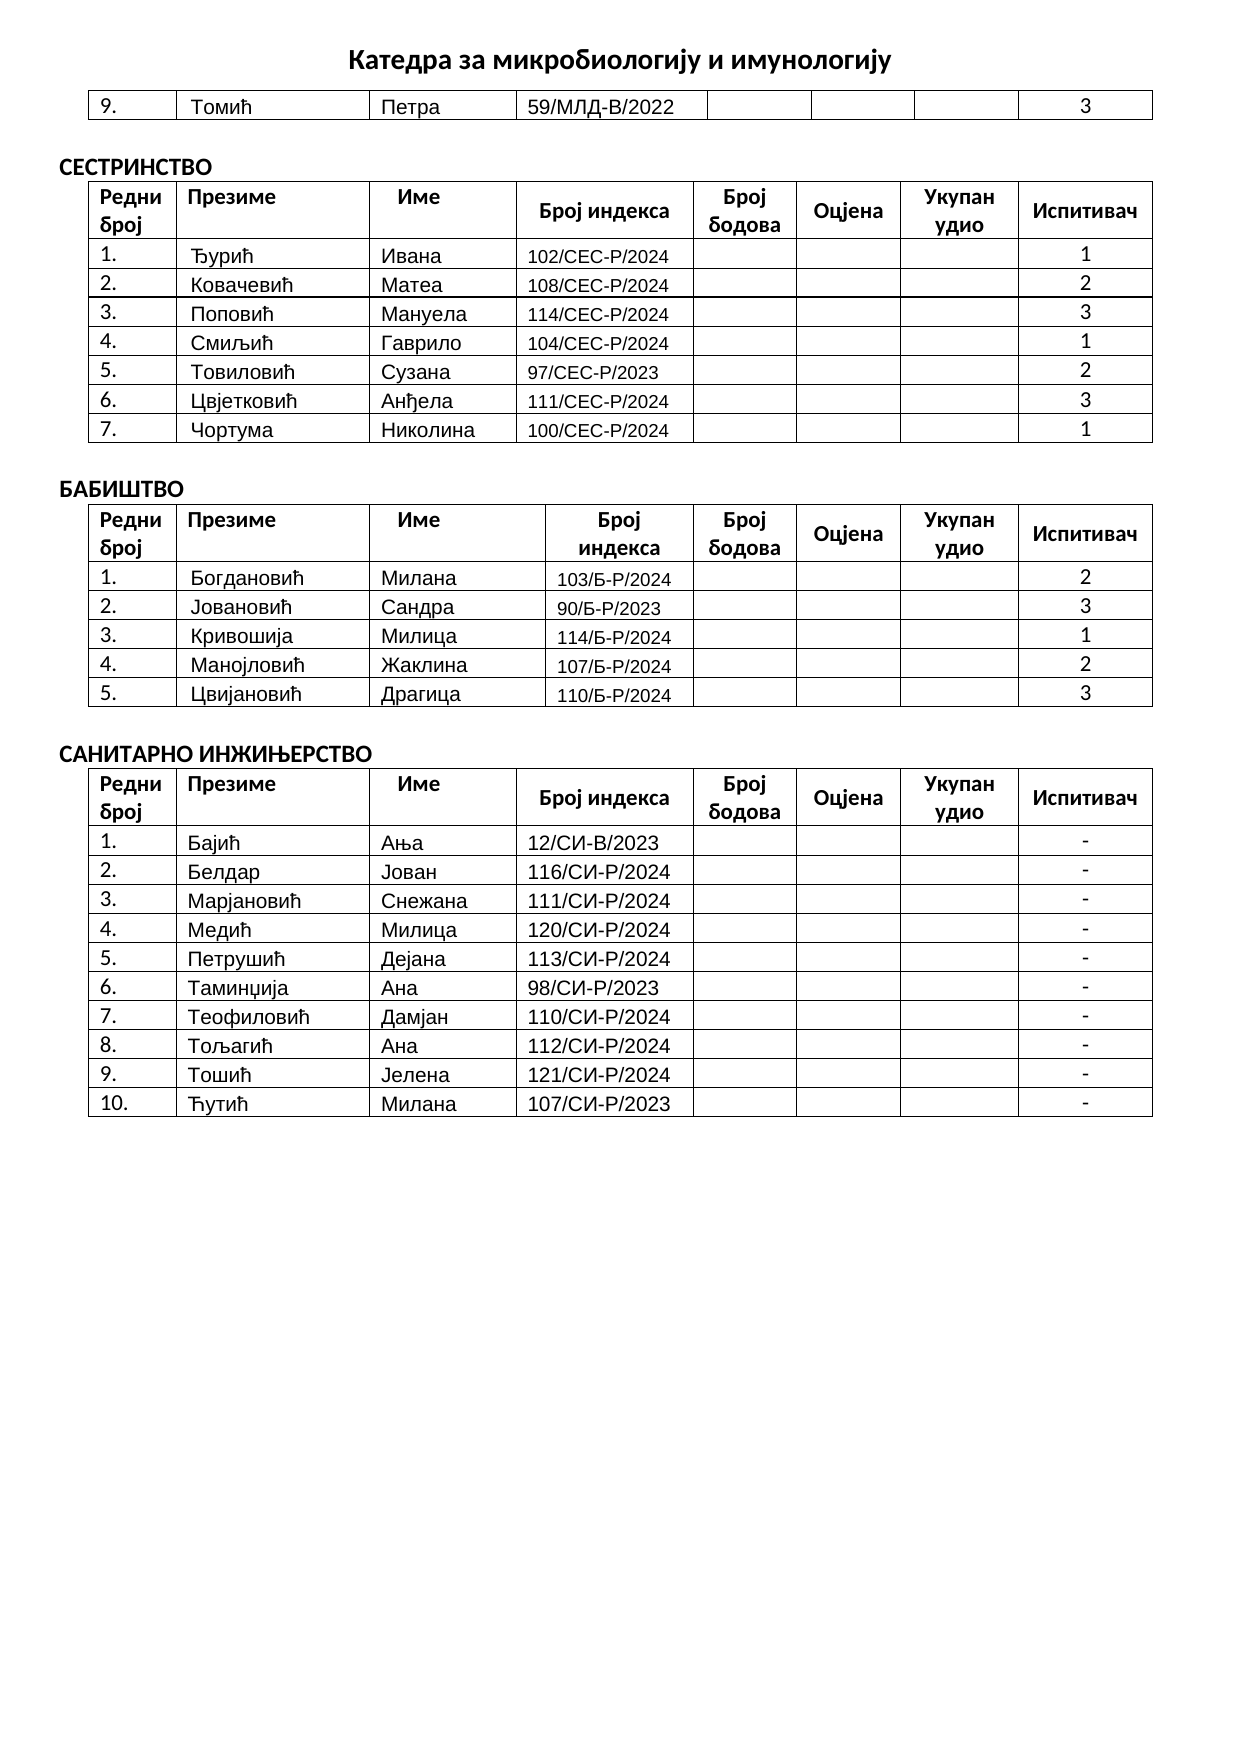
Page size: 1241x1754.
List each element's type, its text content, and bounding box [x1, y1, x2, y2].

table_cell Петра [370, 91, 516, 119]
table_cell [901, 649, 1018, 677]
table_cell [797, 327, 900, 354]
table_header Укупан удио [901, 182, 1018, 238]
table_cell 1. [89, 562, 176, 590]
table_cell [797, 356, 900, 384]
table_cell [694, 678, 796, 706]
table_cell 3 [1019, 298, 1152, 326]
table_header Број бодова [694, 182, 796, 238]
table_header Презиме [177, 505, 369, 561]
table_header Име [370, 505, 545, 561]
table_header Број бодова [694, 769, 796, 825]
table_cell [694, 239, 796, 267]
table_cell Чортума [177, 414, 369, 442]
table_cell 59/МЛД-В/2022 [517, 91, 707, 119]
table_cell [797, 414, 900, 442]
table_cell [694, 385, 796, 413]
text САНИТАРНО ИНЖИЊЕРСТВО [59, 738, 1181, 768]
table_cell Белдар [177, 856, 369, 883]
table_cell 2. [89, 591, 176, 619]
text БАБИШТВО [59, 473, 1181, 504]
table_cell Сузана [370, 356, 516, 384]
table_cell [694, 1088, 796, 1116]
table_cell 97/СЕС-Р/2023 [517, 356, 693, 384]
table_cell [797, 914, 900, 942]
table_cell [694, 826, 796, 854]
table_cell - [1019, 1030, 1152, 1058]
table_cell [694, 885, 796, 913]
table_cell - [1019, 826, 1152, 854]
table_header Испитивач [1019, 769, 1152, 825]
table_cell [901, 239, 1018, 267]
table_cell [797, 239, 900, 267]
table_cell [901, 826, 1018, 854]
table_cell Манојловић [177, 649, 369, 677]
table_header Укупан удио [901, 505, 1018, 561]
table_cell [901, 972, 1018, 1000]
table_cell [694, 620, 796, 648]
table_header Редниброј [89, 769, 176, 825]
table_header Број индекса [517, 182, 693, 238]
table_cell 114/Б-Р/2024 [546, 620, 693, 648]
table_cell [797, 298, 900, 326]
table_cell [797, 649, 900, 677]
table_cell - [1019, 943, 1152, 971]
table_cell 108/СЕС-Р/2024 [517, 269, 693, 296]
table_cell - [1019, 1059, 1152, 1087]
table_cell 2 [1019, 356, 1152, 384]
table_cell 116/СИ-Р/2024 [517, 856, 693, 883]
table_cell [901, 1030, 1018, 1058]
table_cell [797, 620, 900, 648]
table_cell Милана [370, 1088, 516, 1116]
table_cell [89, 1030, 176, 1058]
table_cell [694, 914, 796, 942]
table_cell Тошић [177, 1059, 369, 1087]
table_header Испитивач [1019, 505, 1152, 561]
table_cell [694, 414, 796, 442]
table_cell [797, 1001, 900, 1029]
table_cell - [1019, 1088, 1152, 1116]
table_cell [89, 1088, 176, 1116]
table_cell 3 [1019, 678, 1152, 706]
table_cell Мануела [370, 298, 516, 326]
table_cell [901, 1088, 1018, 1116]
table_cell [694, 1001, 796, 1029]
table_cell Сандра [370, 591, 545, 619]
table_cell [89, 414, 176, 442]
table_cell Гаврило [370, 327, 516, 354]
table_header Име [370, 769, 516, 825]
table_cell - [1019, 972, 1152, 1000]
table_cell [89, 972, 176, 1000]
table_cell 4. [89, 649, 176, 677]
table_cell 2 [1019, 562, 1152, 590]
table_cell [797, 385, 900, 413]
table_cell 120/СИ-Р/2024 [517, 914, 693, 942]
table_cell - [1019, 1001, 1152, 1029]
table_cell Ћутић [177, 1088, 369, 1116]
table_cell - [1019, 885, 1152, 913]
table_cell [797, 1059, 900, 1087]
table_cell [797, 678, 900, 706]
table_cell [89, 826, 176, 854]
table_cell Таминџија [177, 972, 369, 1000]
table_cell [694, 1030, 796, 1058]
table_cell 103/Б-Р/2024 [546, 562, 693, 590]
table_cell [901, 943, 1018, 971]
table_cell [797, 591, 900, 619]
table_cell [89, 91, 176, 119]
table_cell Медић [177, 914, 369, 942]
table_cell 2 [1019, 649, 1152, 677]
table_cell [89, 943, 176, 971]
table_header Оцјена [797, 505, 900, 561]
table_cell [89, 239, 176, 267]
table_header Број индекса [517, 769, 693, 825]
table_header Број бодова [694, 505, 796, 561]
table_cell Смиљић [177, 327, 369, 354]
table_cell Милица [370, 914, 516, 942]
table_cell [797, 885, 900, 913]
table_cell Теофиловић [177, 1001, 369, 1029]
table_cell 111/СЕС-Р/2024 [517, 385, 693, 413]
table_cell [797, 943, 900, 971]
table_cell [694, 356, 796, 384]
table_cell 113/СИ-Р/2024 [517, 943, 693, 971]
table_cell - [1019, 914, 1152, 942]
table_cell [901, 885, 1018, 913]
table_cell [797, 269, 900, 296]
table_cell [901, 1059, 1018, 1087]
table_cell 114/СЕС-Р/2024 [517, 298, 693, 326]
table_cell [901, 327, 1018, 354]
table_cell 104/СЕС-Р/2024 [517, 327, 693, 354]
table_cell [89, 1001, 176, 1029]
table_cell Тољагић [177, 1030, 369, 1058]
table_cell 2 [1019, 269, 1152, 296]
table_cell [901, 856, 1018, 883]
table_cell [915, 91, 1018, 119]
table_cell 12/СИ-В/2023 [517, 826, 693, 854]
table_cell [89, 385, 176, 413]
table_cell 3 [1019, 591, 1152, 619]
table_cell [694, 269, 796, 296]
table_cell Петрушић [177, 943, 369, 971]
table_header Испитивач [1019, 182, 1152, 238]
table_cell 102/СЕС-Р/2024 [517, 239, 693, 267]
table_cell [708, 91, 811, 119]
table_cell Јелена [370, 1059, 516, 1087]
table_cell [901, 414, 1018, 442]
table_cell 1 [1019, 239, 1152, 267]
table_cell 110/Б-Р/2024 [546, 678, 693, 706]
table_cell 112/СИ-Р/2024 [517, 1030, 693, 1058]
table_header Редниброј [89, 505, 176, 561]
table_header Оцјена [797, 182, 900, 238]
table_cell 111/СИ-Р/2024 [517, 885, 693, 913]
table_cell Милица [370, 620, 545, 648]
table_cell Матеа [370, 269, 516, 296]
table_cell Снежана [370, 885, 516, 913]
table_cell [694, 327, 796, 354]
table_cell Жаклина [370, 649, 545, 677]
table_cell Николина [370, 414, 516, 442]
table_cell 107/Б-Р/2024 [546, 649, 693, 677]
table_cell [901, 269, 1018, 296]
table_cell Драгица [370, 678, 545, 706]
table_cell Цвијановић [177, 678, 369, 706]
table_cell Ања [370, 826, 516, 854]
table_cell Дејана [370, 943, 516, 971]
table_cell [694, 856, 796, 883]
table_cell - [1019, 856, 1152, 883]
table_cell 3. [89, 620, 176, 648]
table_cell [901, 678, 1018, 706]
table_cell 3 [1019, 385, 1152, 413]
table_cell [89, 298, 176, 326]
table_cell [694, 972, 796, 1000]
table_cell 107/СИ-Р/2023 [517, 1088, 693, 1116]
table_cell [694, 1059, 796, 1087]
table_cell [901, 914, 1018, 942]
table_header Презиме [177, 769, 369, 825]
table_cell 1 [1019, 414, 1152, 442]
table_cell [89, 1059, 176, 1087]
table_cell [89, 885, 176, 913]
table_cell Цвјетковић [177, 385, 369, 413]
table_cell [901, 298, 1018, 326]
table_cell 3 [1019, 91, 1152, 119]
table_cell Бајић [177, 826, 369, 854]
table_cell [901, 591, 1018, 619]
table_cell [89, 856, 176, 883]
table_header Број индекса [546, 505, 693, 561]
table_cell [694, 943, 796, 971]
table_cell [797, 562, 900, 590]
text СЕСТРИНСТВО [59, 151, 1181, 181]
table_cell Ђурић [177, 239, 369, 267]
table_cell [901, 620, 1018, 648]
table_cell 121/СИ-Р/2024 [517, 1059, 693, 1087]
table_cell [694, 298, 796, 326]
table_cell 1 [1019, 327, 1152, 354]
table_cell Ана [370, 1030, 516, 1058]
table_cell Анђела [370, 385, 516, 413]
table_cell Поповић [177, 298, 369, 326]
table_cell 5. [89, 678, 176, 706]
table_cell Јовановић [177, 591, 369, 619]
table_cell [797, 856, 900, 883]
table_cell Дамјан [370, 1001, 516, 1029]
table_cell Кривошија [177, 620, 369, 648]
table_cell Томић [177, 91, 369, 119]
table_cell [797, 972, 900, 1000]
table_cell [901, 1001, 1018, 1029]
table_cell Ковачевић [177, 269, 369, 296]
table_cell 98/СИ-Р/2023 [517, 972, 693, 1000]
table_cell [89, 269, 176, 296]
table_cell [812, 91, 914, 119]
table_cell [89, 914, 176, 942]
table_cell [89, 356, 176, 384]
table_cell [797, 1088, 900, 1116]
table_cell Товиловић [177, 356, 369, 384]
table_cell [89, 327, 176, 354]
table_cell [901, 562, 1018, 590]
table_cell 90/Б-Р/2023 [546, 591, 693, 619]
table_cell Јован [370, 856, 516, 883]
table_cell Ивана [370, 239, 516, 267]
table_header Име [370, 182, 516, 238]
table_cell 100/СЕС-Р/2024 [517, 414, 693, 442]
table_cell [694, 562, 796, 590]
table_cell Милана [370, 562, 545, 590]
table_cell [901, 356, 1018, 384]
table_cell Ана [370, 972, 516, 1000]
table_cell [694, 649, 796, 677]
table_header Оцјена [797, 769, 900, 825]
table_header Редниброј [89, 182, 176, 238]
table_cell [797, 826, 900, 854]
table_cell [797, 1030, 900, 1058]
table_cell [901, 385, 1018, 413]
table_cell Марјановић [177, 885, 369, 913]
table_cell [694, 591, 796, 619]
table_cell 1 [1019, 620, 1152, 648]
table_cell 110/СИ-Р/2024 [517, 1001, 693, 1029]
table_cell Богдановић [177, 562, 369, 590]
table_header Презиме [177, 182, 369, 238]
table_header Укупан удио [901, 769, 1018, 825]
